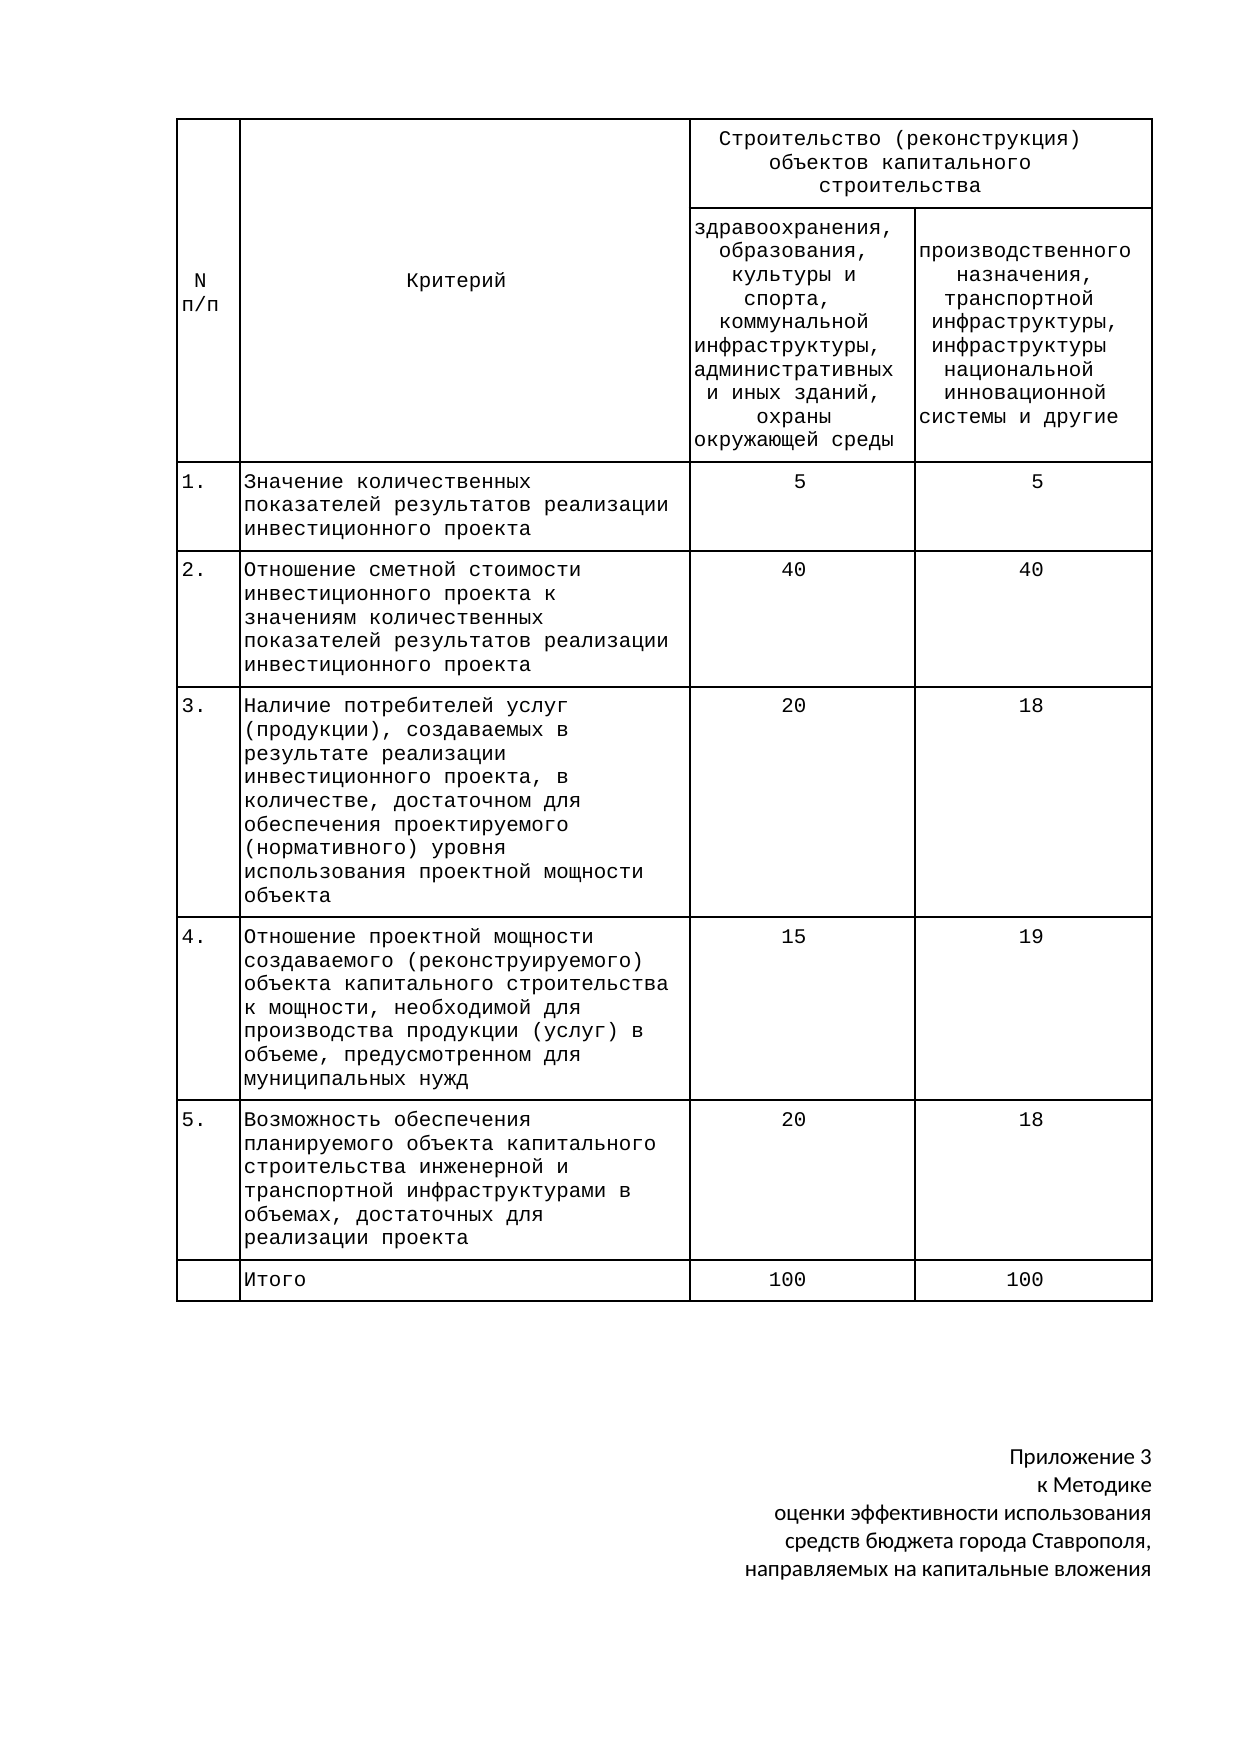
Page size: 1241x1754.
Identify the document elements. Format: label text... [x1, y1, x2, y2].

table_header Критерий [241, 120, 689, 461]
table_cell 3. [178, 688, 239, 916]
table_cell 100 [691, 1261, 914, 1300]
table_cell [178, 1261, 239, 1300]
table_cell Возможность обеспечения планируемого объекта капитального строительства инженерной и транспортной инфраструктурами в объемах, достаточных для реализации проекта [241, 1101, 689, 1259]
table_cell 4. [178, 918, 239, 1099]
table_cell 2. [178, 552, 239, 686]
table_cell Итого [241, 1261, 689, 1300]
text оценки эффективности использования [177, 1498, 1152, 1526]
table_header Строительство (реконструкция) объектов капитального строительства [691, 120, 1151, 207]
table_cell здравоохранения, образования, культуры и спорта, коммунальной инфраструктуры, административных и иных зданий, охраны окружающей среды [691, 209, 914, 461]
table_cell 18 [916, 688, 1151, 916]
text средств бюджета города Ставрополя, [177, 1526, 1152, 1554]
text к Методике [177, 1470, 1152, 1498]
table_cell 20 [691, 688, 914, 916]
table_cell 40 [916, 552, 1151, 686]
table_cell 5. [178, 1101, 239, 1259]
table_header N п/п [178, 120, 239, 461]
table_cell 15 [691, 918, 914, 1099]
table_cell Значение количественных показателей результатов реализации инвестиционного проекта [241, 463, 689, 549]
table_cell 100 [916, 1261, 1151, 1300]
table_cell 1. [178, 463, 239, 549]
table_cell 5 [916, 463, 1151, 549]
text направляемых на капитальные вложения [177, 1554, 1152, 1582]
table_cell 40 [691, 552, 914, 686]
table_cell производственного назначения, транспортной инфраструктуры, инфраструктуры национальной инновационной системы и другие [916, 209, 1151, 461]
table_cell 5 [691, 463, 914, 549]
table_cell Отношение проектной мощности создаваемого (реконструируемого) объекта капитального строительства к мощности, необходимой для производства продукции (услуг) в объеме, предусмотренном для муниципальных нужд [241, 918, 689, 1099]
table_cell Отношение сметной стоимости инвестиционного проекта к значениям количественных показателей результатов реализации инвестиционного проекта [241, 552, 689, 686]
table_cell Наличие потребителей услуг (продукции), создаваемых в результате реализации инвестиционного проекта, в количестве, достаточном для обеспечения проектируемого (нормативного) уровня использования проектной мощности объекта [241, 688, 689, 916]
table_cell 19 [916, 918, 1151, 1099]
table_cell 20 [691, 1101, 914, 1259]
table_cell 18 [916, 1101, 1151, 1259]
text Приложение 3 [177, 1442, 1152, 1470]
